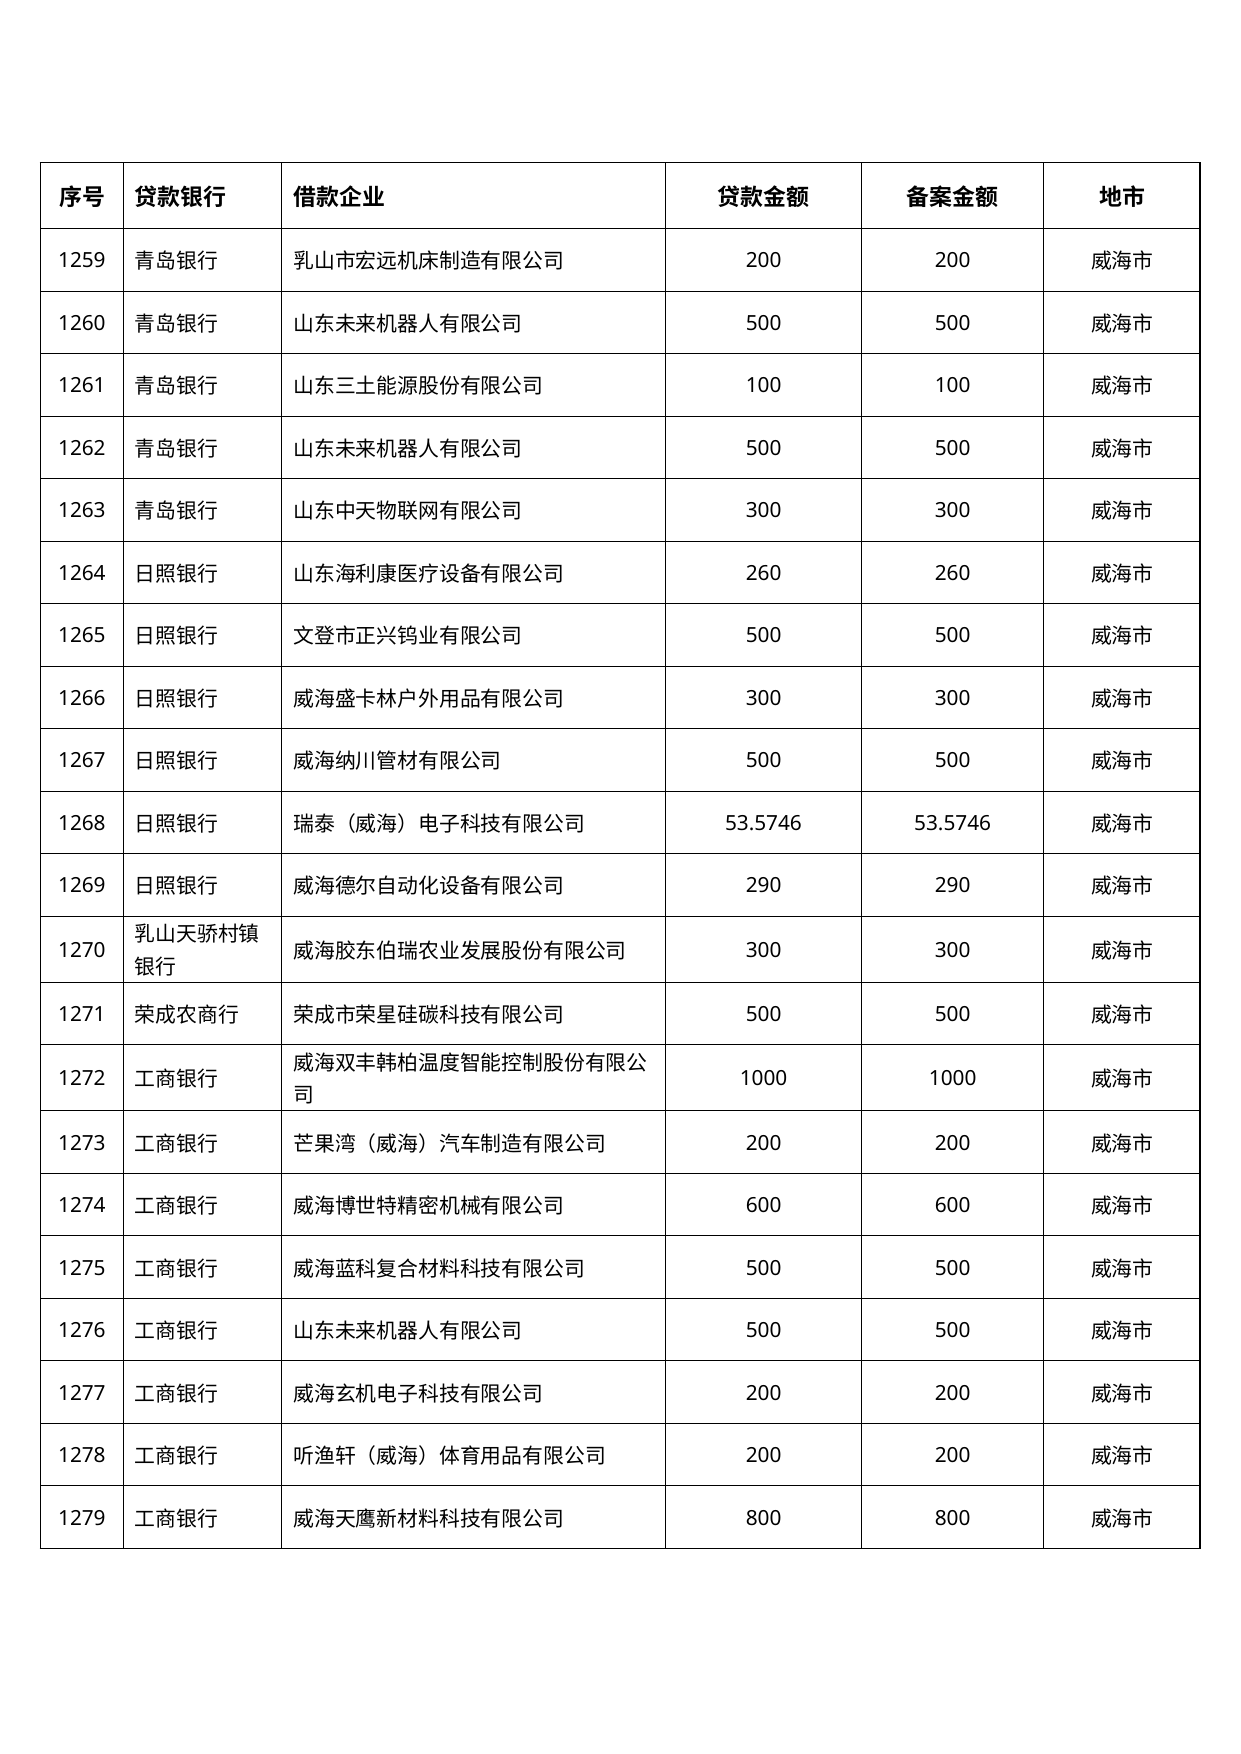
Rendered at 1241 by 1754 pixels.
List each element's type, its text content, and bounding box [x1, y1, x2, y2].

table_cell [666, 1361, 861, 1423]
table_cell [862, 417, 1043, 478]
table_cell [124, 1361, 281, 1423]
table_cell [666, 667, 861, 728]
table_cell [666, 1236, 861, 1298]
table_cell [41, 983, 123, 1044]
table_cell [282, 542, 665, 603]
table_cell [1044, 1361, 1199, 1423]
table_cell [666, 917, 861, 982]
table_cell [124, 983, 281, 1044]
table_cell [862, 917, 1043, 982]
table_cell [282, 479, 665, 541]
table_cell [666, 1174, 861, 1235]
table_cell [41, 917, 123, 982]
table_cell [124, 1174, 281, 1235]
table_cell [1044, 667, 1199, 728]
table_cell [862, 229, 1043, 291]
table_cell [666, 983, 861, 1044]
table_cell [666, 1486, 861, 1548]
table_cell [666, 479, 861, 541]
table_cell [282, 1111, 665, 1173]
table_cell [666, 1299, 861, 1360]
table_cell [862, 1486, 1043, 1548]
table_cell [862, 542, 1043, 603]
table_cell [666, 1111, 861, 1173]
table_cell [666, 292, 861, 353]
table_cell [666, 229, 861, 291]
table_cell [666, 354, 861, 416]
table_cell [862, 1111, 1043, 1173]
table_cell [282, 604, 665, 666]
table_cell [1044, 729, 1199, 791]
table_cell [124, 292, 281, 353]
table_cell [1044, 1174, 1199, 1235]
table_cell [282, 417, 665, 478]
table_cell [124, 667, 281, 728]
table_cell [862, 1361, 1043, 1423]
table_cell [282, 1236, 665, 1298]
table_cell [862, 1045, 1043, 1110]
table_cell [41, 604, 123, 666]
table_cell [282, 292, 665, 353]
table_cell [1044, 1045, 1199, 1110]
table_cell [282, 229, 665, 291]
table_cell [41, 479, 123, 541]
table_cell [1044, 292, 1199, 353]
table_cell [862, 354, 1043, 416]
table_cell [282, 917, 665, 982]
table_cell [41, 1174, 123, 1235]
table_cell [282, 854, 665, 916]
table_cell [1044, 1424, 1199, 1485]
table_header 序号 [41, 163, 123, 228]
table_header 地市 [1044, 163, 1199, 228]
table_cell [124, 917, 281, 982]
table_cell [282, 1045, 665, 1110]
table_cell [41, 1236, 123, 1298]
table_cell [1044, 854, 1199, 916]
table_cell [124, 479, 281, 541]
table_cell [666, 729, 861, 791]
table_header 贷款银行 [124, 163, 281, 228]
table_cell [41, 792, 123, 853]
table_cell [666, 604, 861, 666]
table_header 贷款金额 [666, 163, 861, 228]
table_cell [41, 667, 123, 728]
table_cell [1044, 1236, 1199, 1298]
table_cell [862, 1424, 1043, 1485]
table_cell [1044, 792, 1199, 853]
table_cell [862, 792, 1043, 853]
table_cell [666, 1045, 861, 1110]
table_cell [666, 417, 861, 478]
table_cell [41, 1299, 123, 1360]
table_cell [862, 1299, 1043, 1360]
table_header 备案金额 [862, 163, 1043, 228]
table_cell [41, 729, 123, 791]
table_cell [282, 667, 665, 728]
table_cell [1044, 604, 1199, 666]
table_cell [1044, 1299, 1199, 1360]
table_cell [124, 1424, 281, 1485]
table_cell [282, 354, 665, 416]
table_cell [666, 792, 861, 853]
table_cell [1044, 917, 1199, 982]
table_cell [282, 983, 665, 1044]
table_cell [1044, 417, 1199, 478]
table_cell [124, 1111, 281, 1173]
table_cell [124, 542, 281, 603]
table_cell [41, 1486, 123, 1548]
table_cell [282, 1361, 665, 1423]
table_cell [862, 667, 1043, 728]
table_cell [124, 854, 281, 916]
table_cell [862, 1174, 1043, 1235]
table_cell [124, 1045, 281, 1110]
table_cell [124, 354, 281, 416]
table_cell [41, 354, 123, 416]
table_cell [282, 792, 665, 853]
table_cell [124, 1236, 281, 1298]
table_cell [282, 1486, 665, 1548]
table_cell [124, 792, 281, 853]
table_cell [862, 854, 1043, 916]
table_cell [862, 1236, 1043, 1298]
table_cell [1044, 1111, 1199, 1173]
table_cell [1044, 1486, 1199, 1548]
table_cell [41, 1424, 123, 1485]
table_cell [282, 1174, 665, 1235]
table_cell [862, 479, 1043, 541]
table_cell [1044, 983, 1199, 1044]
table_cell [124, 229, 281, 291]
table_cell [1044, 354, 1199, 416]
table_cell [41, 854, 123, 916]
table_header 借款企业 [282, 163, 665, 228]
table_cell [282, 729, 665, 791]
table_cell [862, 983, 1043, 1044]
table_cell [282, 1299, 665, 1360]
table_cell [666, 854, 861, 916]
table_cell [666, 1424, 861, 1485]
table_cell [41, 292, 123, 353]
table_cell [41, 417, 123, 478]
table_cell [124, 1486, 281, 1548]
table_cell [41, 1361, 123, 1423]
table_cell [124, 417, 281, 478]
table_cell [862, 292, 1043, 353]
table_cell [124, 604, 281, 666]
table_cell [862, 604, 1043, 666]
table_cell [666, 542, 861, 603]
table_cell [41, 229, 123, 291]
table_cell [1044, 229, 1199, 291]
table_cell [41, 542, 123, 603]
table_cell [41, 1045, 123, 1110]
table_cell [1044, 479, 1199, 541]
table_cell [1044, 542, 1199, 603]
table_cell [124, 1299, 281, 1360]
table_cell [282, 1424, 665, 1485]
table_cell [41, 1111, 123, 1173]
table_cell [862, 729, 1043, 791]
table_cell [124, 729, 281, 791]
